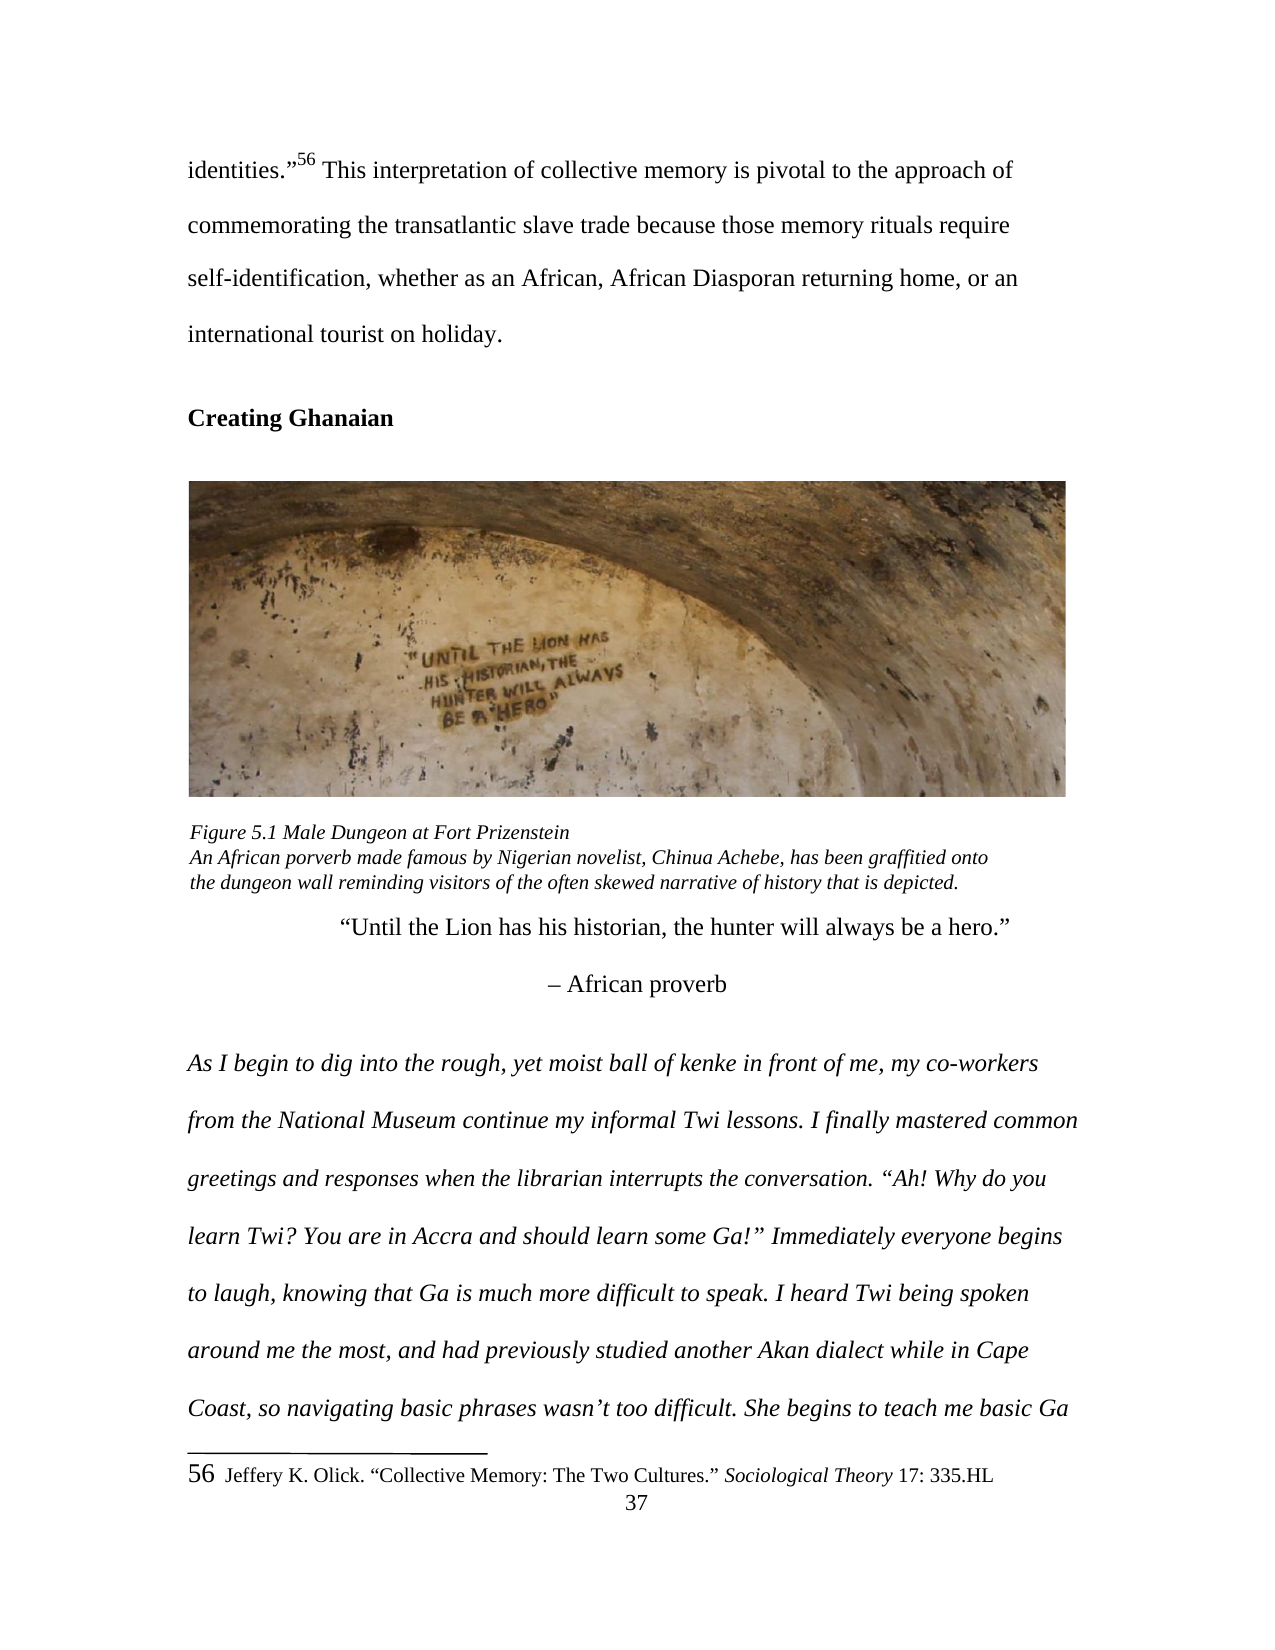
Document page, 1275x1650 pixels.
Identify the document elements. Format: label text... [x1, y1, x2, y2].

picture [188, 481, 1066, 863]
text 37 [625, 1491, 1125, 1515]
text An African porverb made famous by Nigerian novelist, Chinua Achebe, has been graffitied onto the dungeon wall reminding visitors of the often skewed narrative of history that is depicted. [189, 844, 1019, 894]
picture [188, 844, 1066, 916]
text greetings and responses when the librarian interrupts the conversation. “Ah! Why do you [187, 1164, 1125, 1192]
list Jeffery K. Olick. “Collective Memory: The Two Cultures.” Sociological Theory 17: 335.HL [188, 1457, 1125, 1488]
text learn Twi? You are in Accra and should learn some Ga!” Immediately everyone begins [187, 1221, 1125, 1249]
text Coast, so navigating basic phrases wasn’t too difficult. She begins to teach me basic Ga [187, 1393, 1125, 1422]
text – African proverb [548, 969, 1125, 998]
text from the National Museum continue my informal Twi lessons. I finally mastered common [187, 1105, 1125, 1134]
text identities.”56 This interpretation of collective memory is pivotal to the approach of commemorating the transatlantic slave trade because those memory rituals require self-identification, whether as an African, African Diasporan returning home, or an international tourist on holiday. [187, 148, 1060, 348]
text “Until the Lion has his historian, the hunter will always be a hero.” [339, 912, 1125, 941]
text around me the most, and had previously studied another Akan dialect while in Cape [187, 1336, 1125, 1364]
text to laugh, knowing that Ga is much more difficult to speak. I heard Twi being spoken [187, 1278, 1125, 1307]
text Creating Ghanaian [187, 403, 1125, 432]
text As I begin to dig into the rough, yet moist ball of kenke in front of me, my co-workers [187, 1048, 1125, 1077]
text Figure 5.1 Male Dungeon at Fort Prizenstein [189, 819, 1125, 844]
